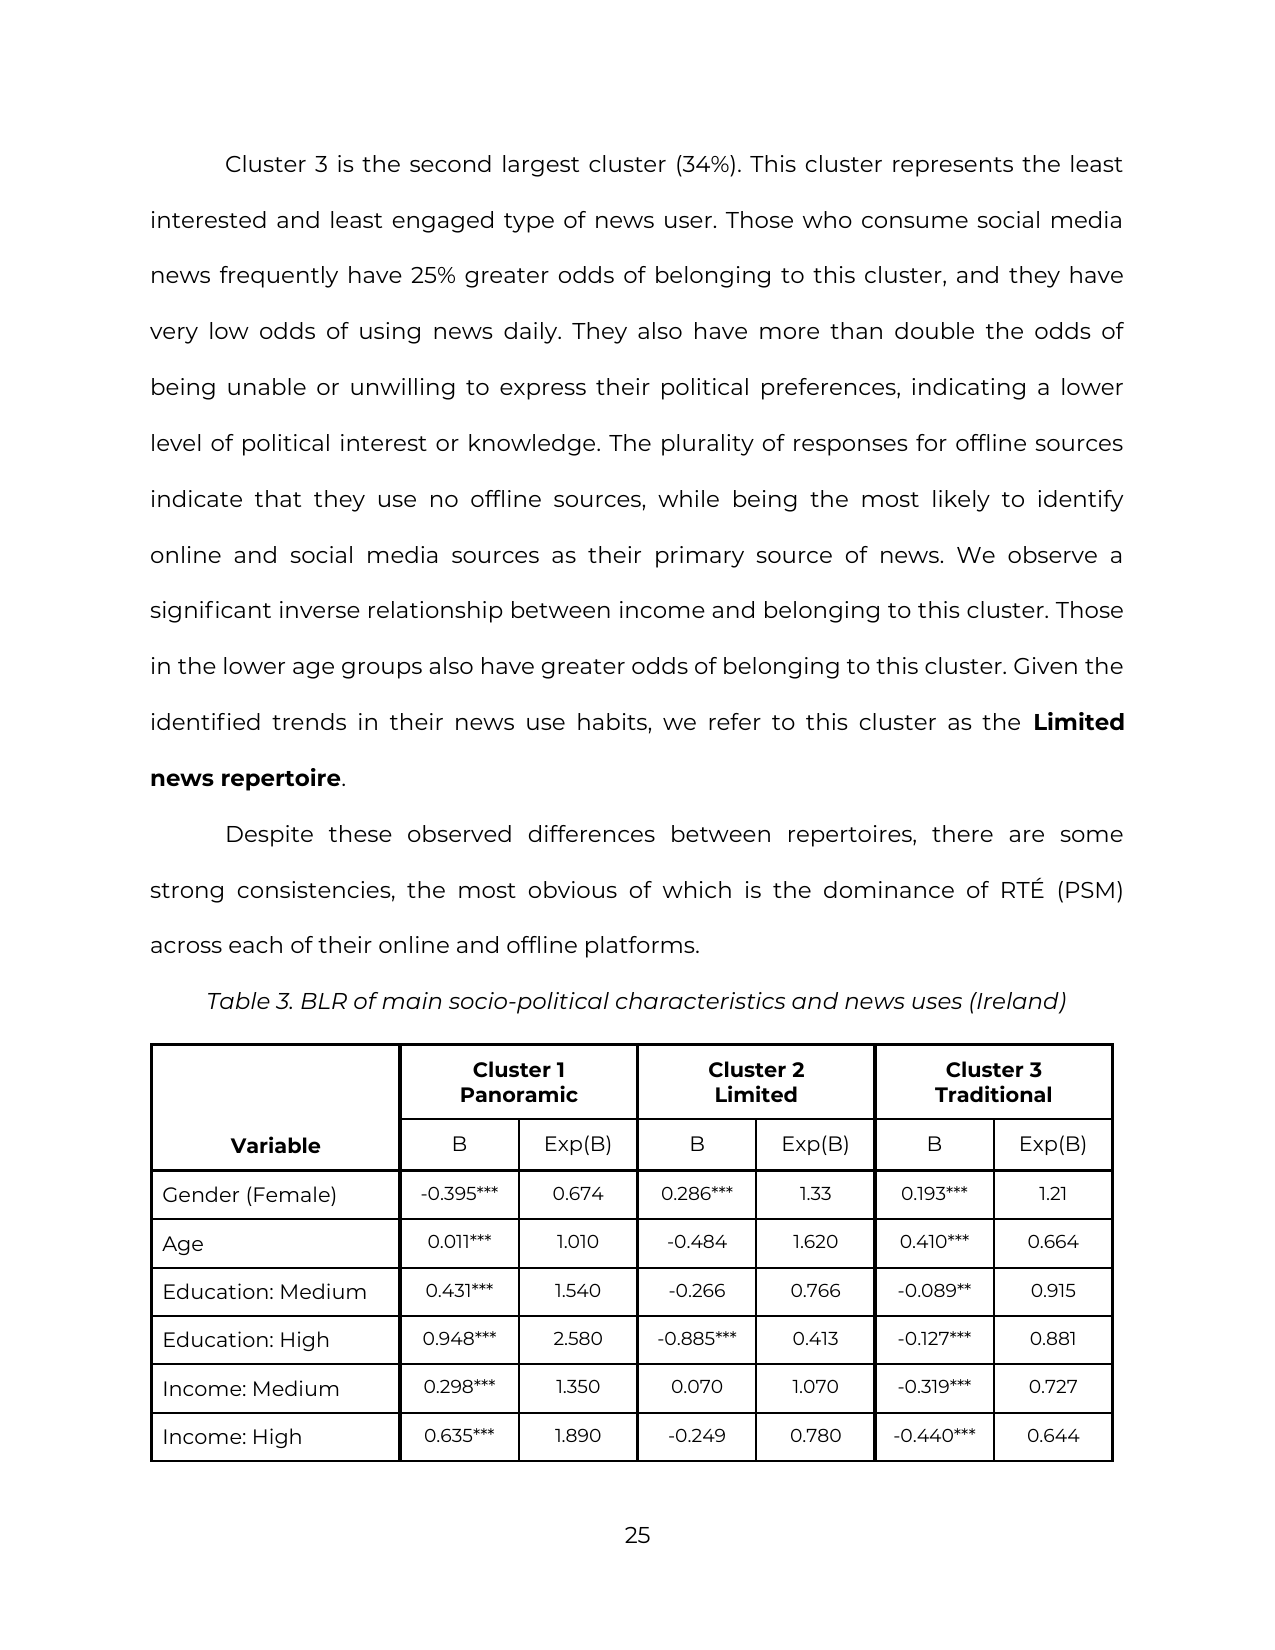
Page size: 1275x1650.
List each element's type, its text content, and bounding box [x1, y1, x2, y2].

table_cell 0.780 [757, 1414, 873, 1460]
table_cell 1.540 [520, 1269, 636, 1315]
table_cell 2.580 [520, 1317, 636, 1363]
table_cell 1.620 [757, 1220, 873, 1267]
table_cell 0.915 [995, 1269, 1111, 1315]
table_cell -0.127*** [877, 1317, 993, 1363]
table_cell 1.010 [520, 1220, 636, 1267]
table_header Cluster 3 Traditional [877, 1046, 1111, 1118]
table_cell -0.266 [639, 1269, 755, 1315]
table_cell 0.766 [757, 1269, 873, 1315]
table_cell 1.350 [520, 1365, 636, 1412]
table_cell 0.410*** [877, 1220, 993, 1267]
table_cell Income: High [153, 1414, 398, 1460]
table_cell 0.674 [520, 1172, 636, 1218]
table_cell 1.890 [520, 1414, 636, 1460]
table_header Cluster 1 Panoramic [402, 1046, 636, 1118]
table_cell -0.440*** [877, 1414, 993, 1460]
table_cell 0.881 [995, 1317, 1111, 1363]
text Despite these observed differences between repertoires, there are some strong consistencies, the most obvious of which is the dominance of RTÉ (PSM) across each of their online and offline platforms. [150, 820, 1125, 959]
table_cell Exp(B) [757, 1120, 873, 1169]
table_cell 1.070 [757, 1365, 873, 1412]
table_cell Education: Medium [153, 1269, 398, 1315]
table_cell 0.070 [639, 1365, 755, 1412]
table_cell -0.089** [877, 1269, 993, 1315]
table_cell 1.21 [995, 1172, 1111, 1218]
table_header Variable [153, 1046, 398, 1169]
table_cell 0.727 [995, 1365, 1111, 1412]
table_cell -0.249 [639, 1414, 755, 1460]
text Table 3. BLR of main socio-political characteristics and news uses (Ireland) [150, 987, 1125, 1015]
table_cell Education: High [153, 1317, 398, 1363]
table_cell Exp(B) [520, 1120, 636, 1169]
table_header Cluster 2 Limited [639, 1046, 873, 1118]
table_cell 0.644 [995, 1414, 1111, 1460]
table_cell 0.635*** [402, 1414, 518, 1460]
table_cell 0.948*** [402, 1317, 518, 1363]
table_cell 0.298*** [402, 1365, 518, 1412]
table_cell B [639, 1120, 755, 1169]
text Cluster 3 is the second largest cluster (34%). This cluster represents the least interested and least engaged type of news user. Those who consume social media news frequently have 25% greater odds of belonging to this cluster, and they have very low odds of using news daily. They also have more than double the odds of being unable or unwilling to express their political preferences, indicating a lower level of political interest or knowledge. The plurality of responses for offline sources indicate that they use no offline sources, while being the most likely to identify online and social media sources as their primary source of news. We observe a significant inverse relationship between income and belonging to this cluster. Those in the lower age groups also have greater odds of belonging to this cluster. Given the identified trends in their news use habits, we refer to this cluster as the Limited news repertoire. [150, 150, 1125, 792]
table_cell B [402, 1120, 518, 1169]
table_cell 0.413 [757, 1317, 873, 1363]
table_cell -0.885*** [639, 1317, 755, 1363]
table_cell 0.193*** [877, 1172, 993, 1218]
table_cell 0.011*** [402, 1220, 518, 1267]
table_cell Gender (Female) [153, 1172, 398, 1218]
table_cell 0.286*** [639, 1172, 755, 1218]
table_cell 1.33 [757, 1172, 873, 1218]
table_cell -0.395*** [402, 1172, 518, 1218]
table_cell -0.319*** [877, 1365, 993, 1412]
table_cell B [877, 1120, 993, 1169]
table_cell Exp(B) [995, 1120, 1111, 1169]
table_cell 0.431*** [402, 1269, 518, 1315]
table_cell -0.484 [639, 1220, 755, 1267]
table_cell 0.664 [995, 1220, 1111, 1267]
table_cell Age [153, 1220, 398, 1267]
table_cell Income: Medium [153, 1365, 398, 1412]
